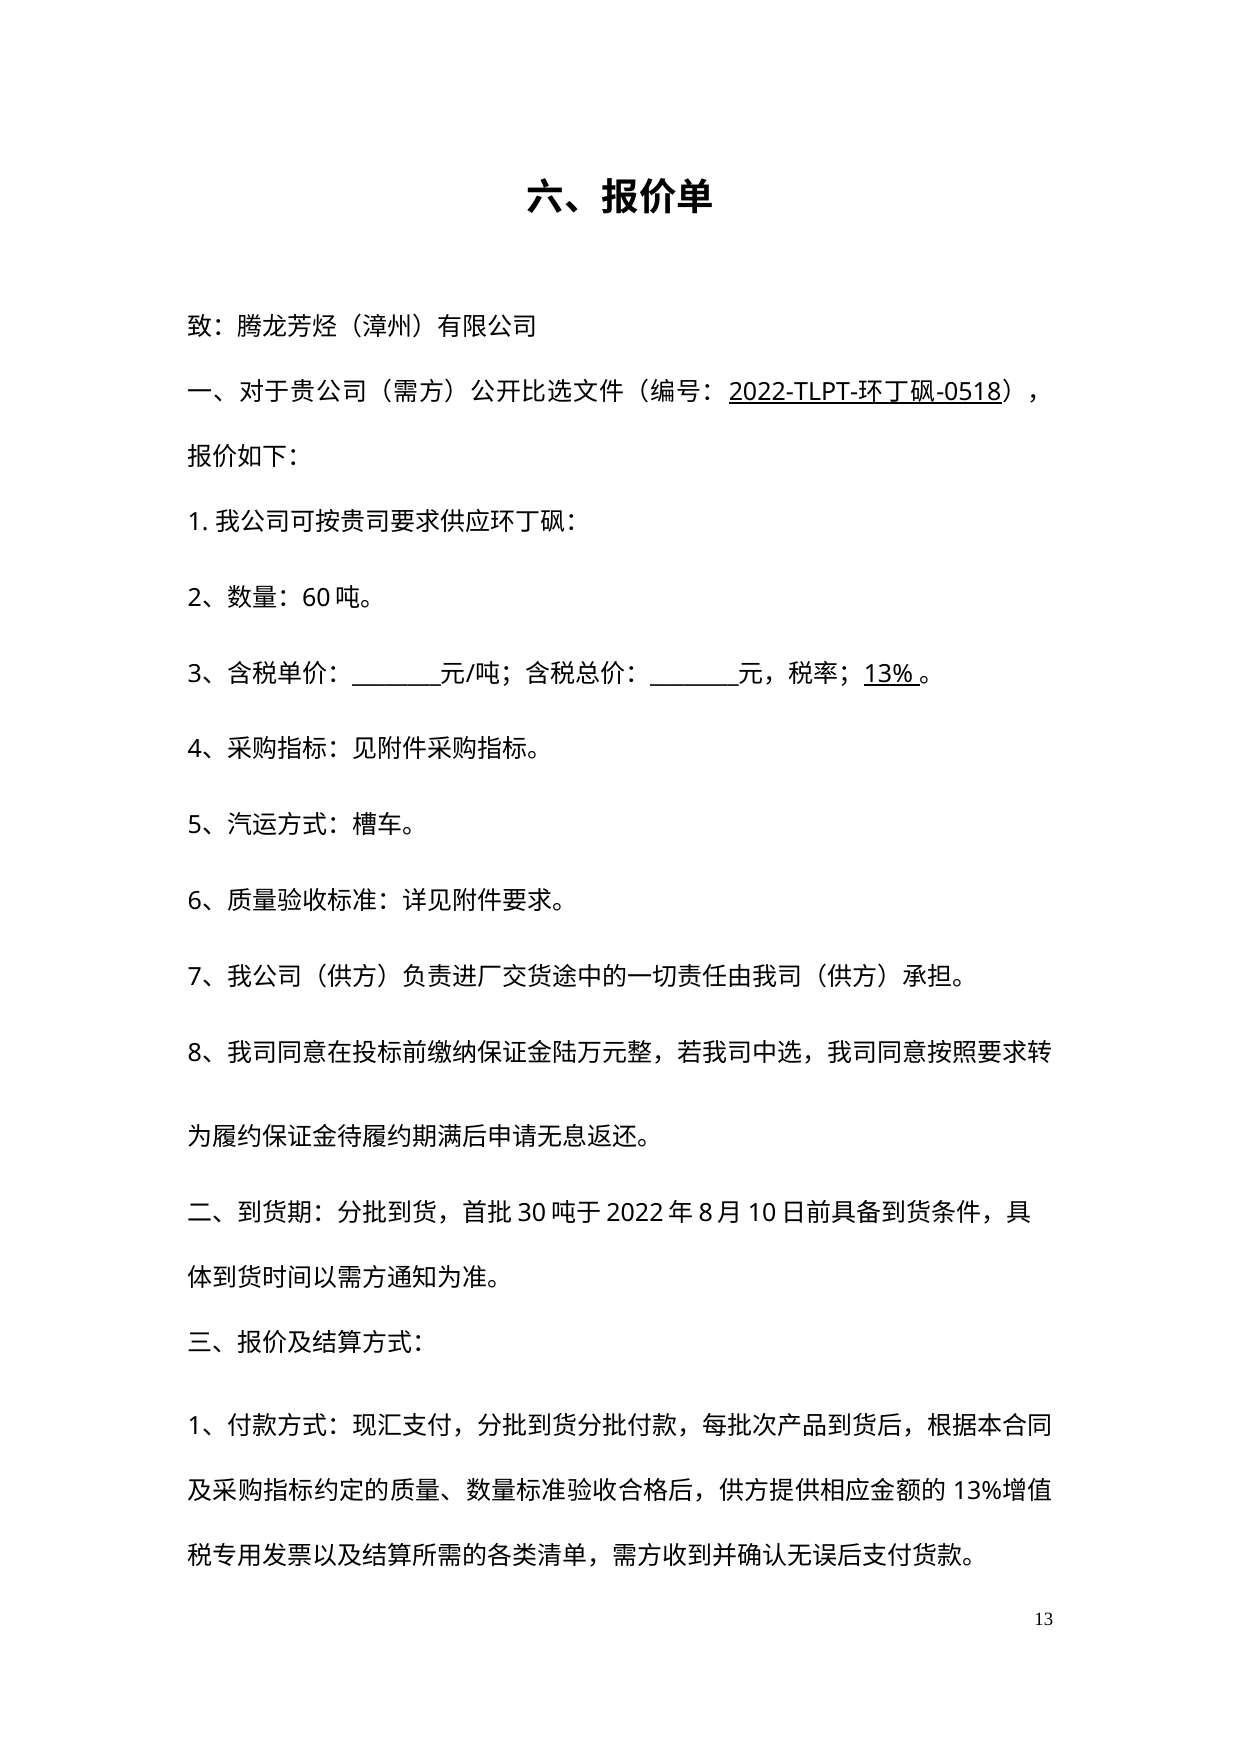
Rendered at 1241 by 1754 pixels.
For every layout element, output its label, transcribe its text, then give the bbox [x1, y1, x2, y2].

list 数量：60吨。 [187, 563, 1053, 628]
text 一、对于贵公司（需方）公开比选文件（编号：2022-TLPT-环丁砜-0518），报价如下： [187, 357, 1053, 487]
text 致：腾龙芳烃（漳州）有限公司 [187, 292, 1053, 357]
list 1. 我公司可按贵司要求供应环丁砜： [187, 487, 1053, 552]
list 5、汽运方式：槽车。 [187, 790, 1053, 855]
list 6、质量验收标准：详见附件要求。 [187, 866, 1053, 931]
list 8、我司同意在投标前缴纳保证金陆万元整，若我司中选，我司同意按照要求转为履约保证金待履约期满后申请无息返还。 [187, 1018, 1053, 1167]
text 1、付款方式：现汇支付，分批到货分批付款，每批次产品到货后，根据本合同及采购指标约定的质量、数量标准验收合格后，供方提供相应金额的13%增值税专用发票以及结算所需的各类清单，需方收到并确认无误后支付货款。 [187, 1391, 1053, 1586]
text 二、到货期：分批到货，首批30吨于2022年8月10日前具备到货条件，具体到货时间以需方通知为准。 [187, 1178, 1053, 1308]
list 7、我公司（供方）负责进厂交货途中的一切责任由我司（供方）承担。 [187, 942, 1053, 1007]
list 4、采购指标：见附件采购指标。 [187, 714, 1053, 779]
list 3、含税单价：________元/吨；含税总价：________元，税率；13% 。 [187, 639, 1053, 704]
text 六、报价单 [187, 162, 1053, 227]
text 三、报价及结算方式： [187, 1308, 1053, 1373]
